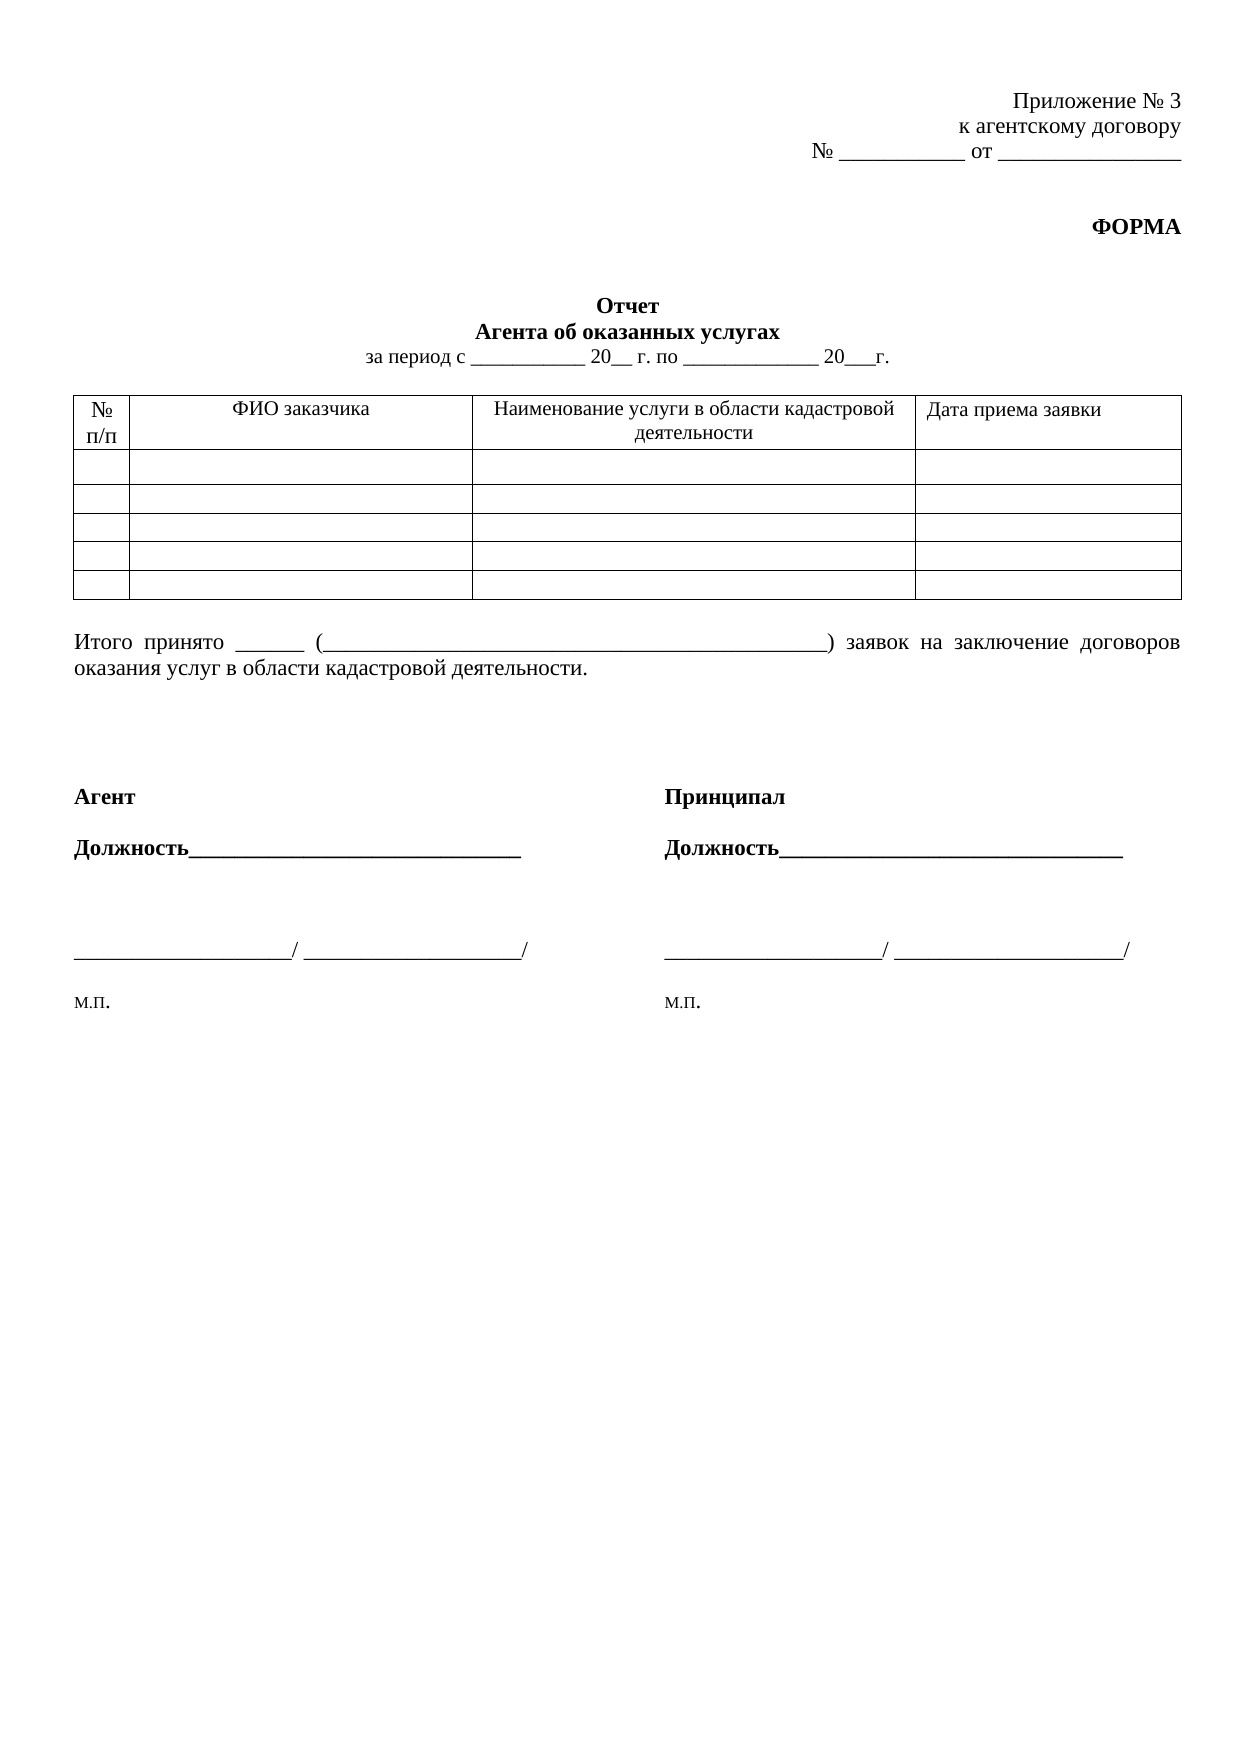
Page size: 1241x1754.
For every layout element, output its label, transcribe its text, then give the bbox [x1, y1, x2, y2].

text М.П. [74, 987, 591, 1013]
text Принципал [664, 783, 1181, 809]
text Приложение № 3 [664, 89, 1181, 114]
table_cell [130, 514, 472, 541]
text Должность______________________________ [664, 834, 1181, 860]
table_cell [916, 571, 1181, 599]
table_cell [916, 485, 1181, 512]
table_cell [916, 450, 1181, 484]
table_header № п/п [74, 396, 129, 449]
table_cell [473, 542, 915, 570]
text к агентскому договору [664, 114, 1181, 139]
table_cell [74, 485, 129, 512]
table_cell [74, 571, 129, 599]
text Должность_____________________________ [74, 834, 591, 860]
table_cell [74, 450, 129, 484]
table_header ФИО заказчика [130, 396, 472, 449]
table_cell [130, 450, 472, 484]
table_cell [473, 450, 915, 484]
text за период с ___________ 20__ г. по _____________ 20___г. [74, 344, 1181, 368]
text ___________________/ ___________________/ [74, 936, 591, 962]
table_cell [130, 485, 472, 512]
text Агента об оказанных услугах [74, 318, 1181, 344]
table_cell [473, 514, 915, 541]
table_cell [74, 542, 129, 570]
text Отчет [74, 292, 1181, 318]
table_header Дата приема заявки [916, 396, 1181, 449]
table_cell [74, 514, 129, 541]
text М.П. [664, 987, 1181, 1013]
text № ___________ от ________________ [664, 139, 1181, 164]
table_header Наименование услуги в области кадастровой деятельности [473, 396, 915, 449]
text Агент [74, 783, 591, 809]
table_cell [916, 514, 1181, 541]
table_cell [473, 485, 915, 512]
text ___________________/ ____________________/ [664, 936, 1181, 962]
text Итого принято ______ (____________________________________________) заявок на заключение договоров оказания услуг в области кадастровой деятельности. [74, 628, 1181, 681]
table_cell [473, 571, 915, 599]
table_cell [130, 542, 472, 570]
table_cell [130, 571, 472, 599]
table_cell [916, 542, 1181, 570]
text ФОРМА [74, 213, 1181, 239]
